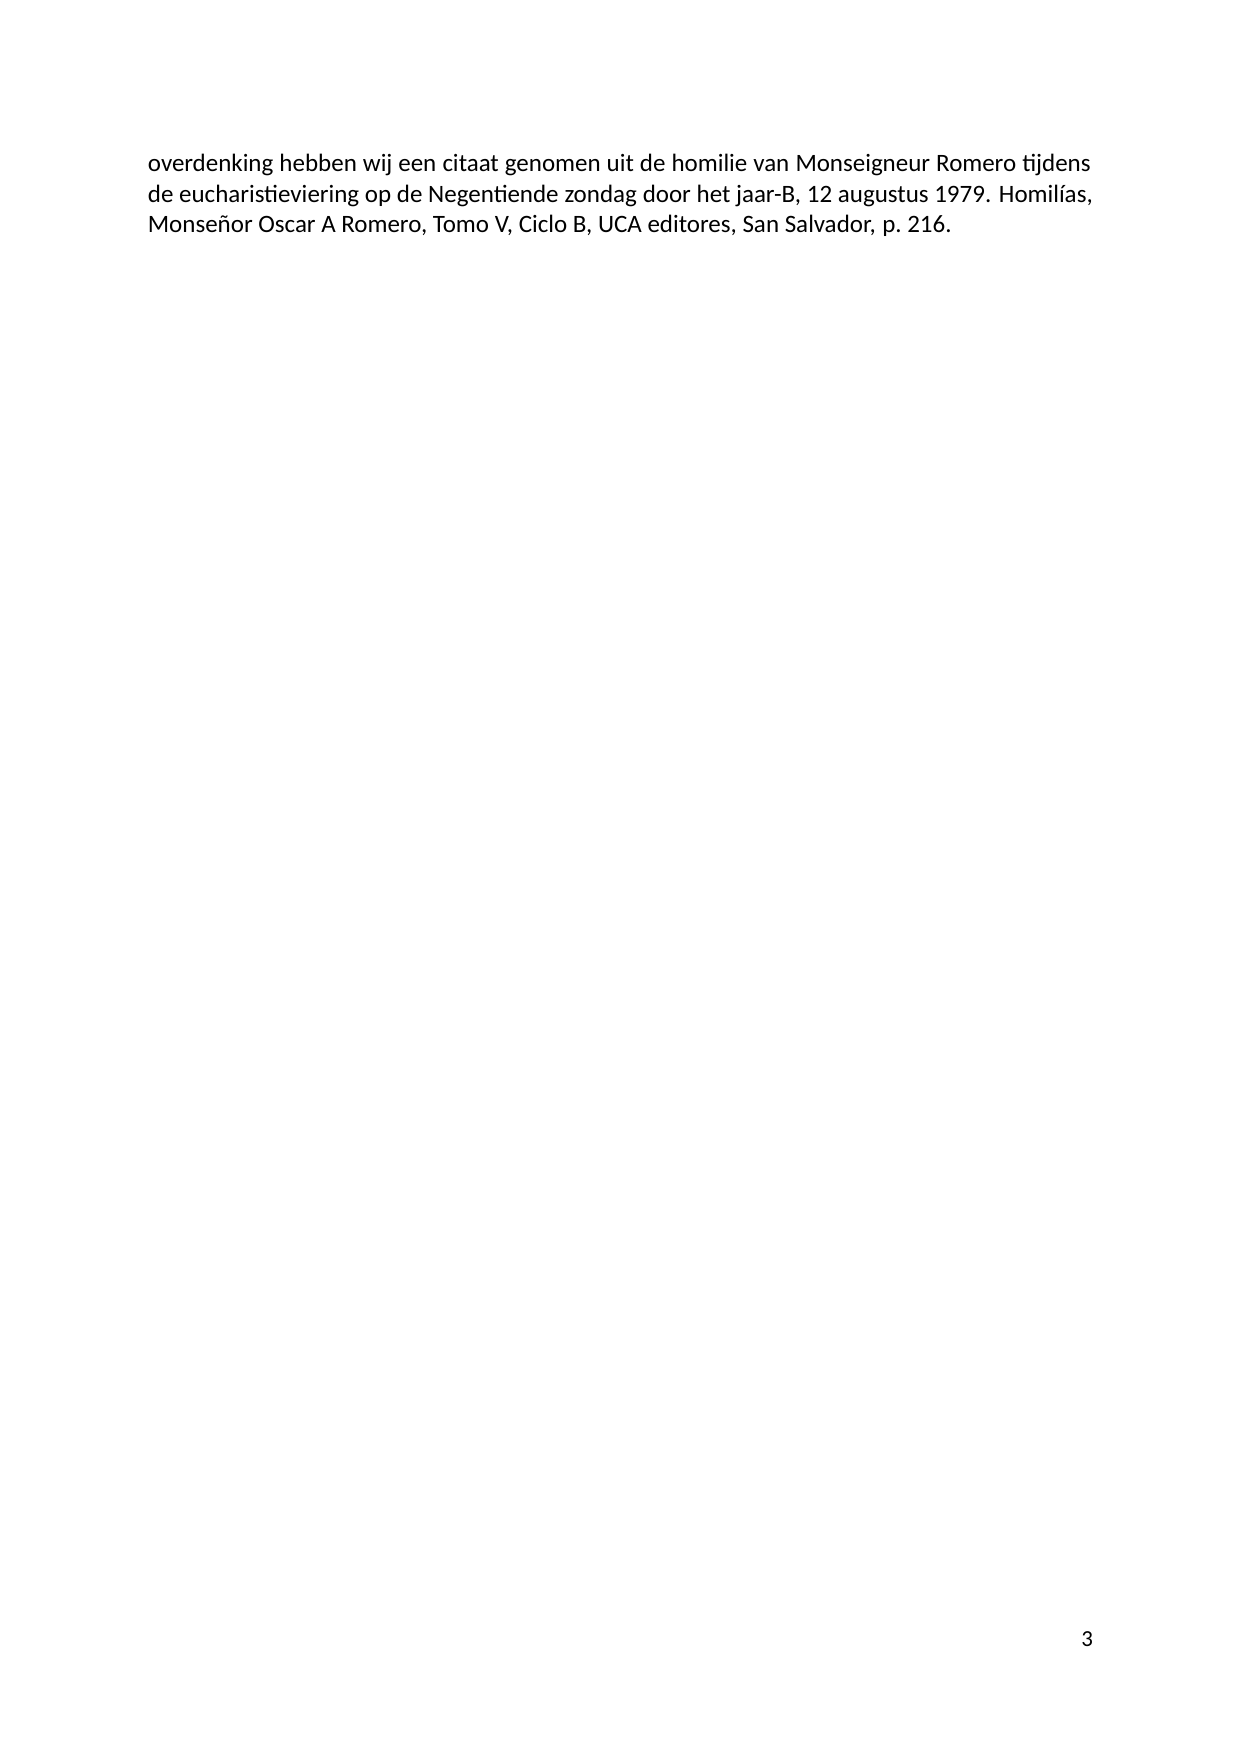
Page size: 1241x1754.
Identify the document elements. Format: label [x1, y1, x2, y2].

text [148, 148, 1093, 239]
